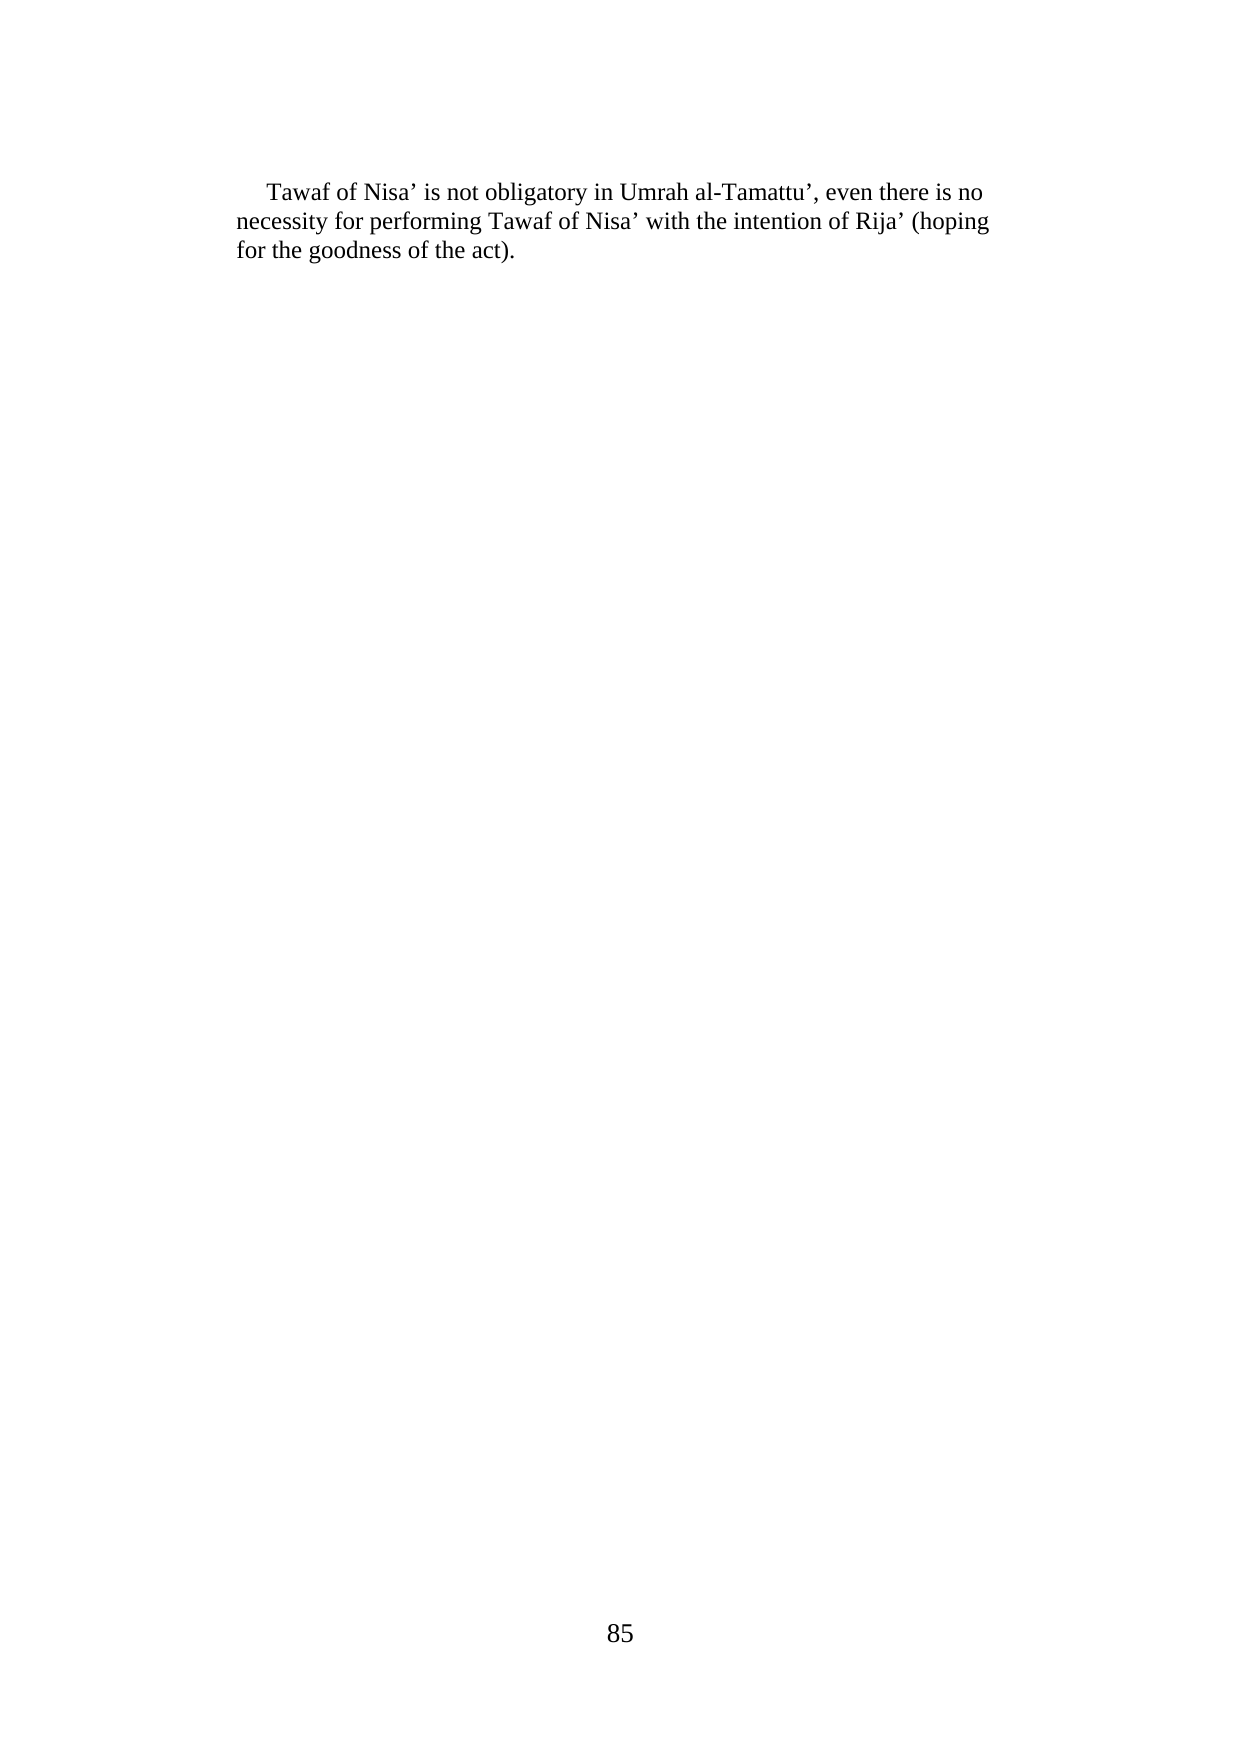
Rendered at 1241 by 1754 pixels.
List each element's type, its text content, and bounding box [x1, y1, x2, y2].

text Tawaf of Nisa’ is not obligatory in Umrah al-Tamattu’, even there is no necessity for performing Tawaf of Nisa’ with the intention of Rija’ (hoping for the goodness of the act). [236, 177, 1004, 263]
